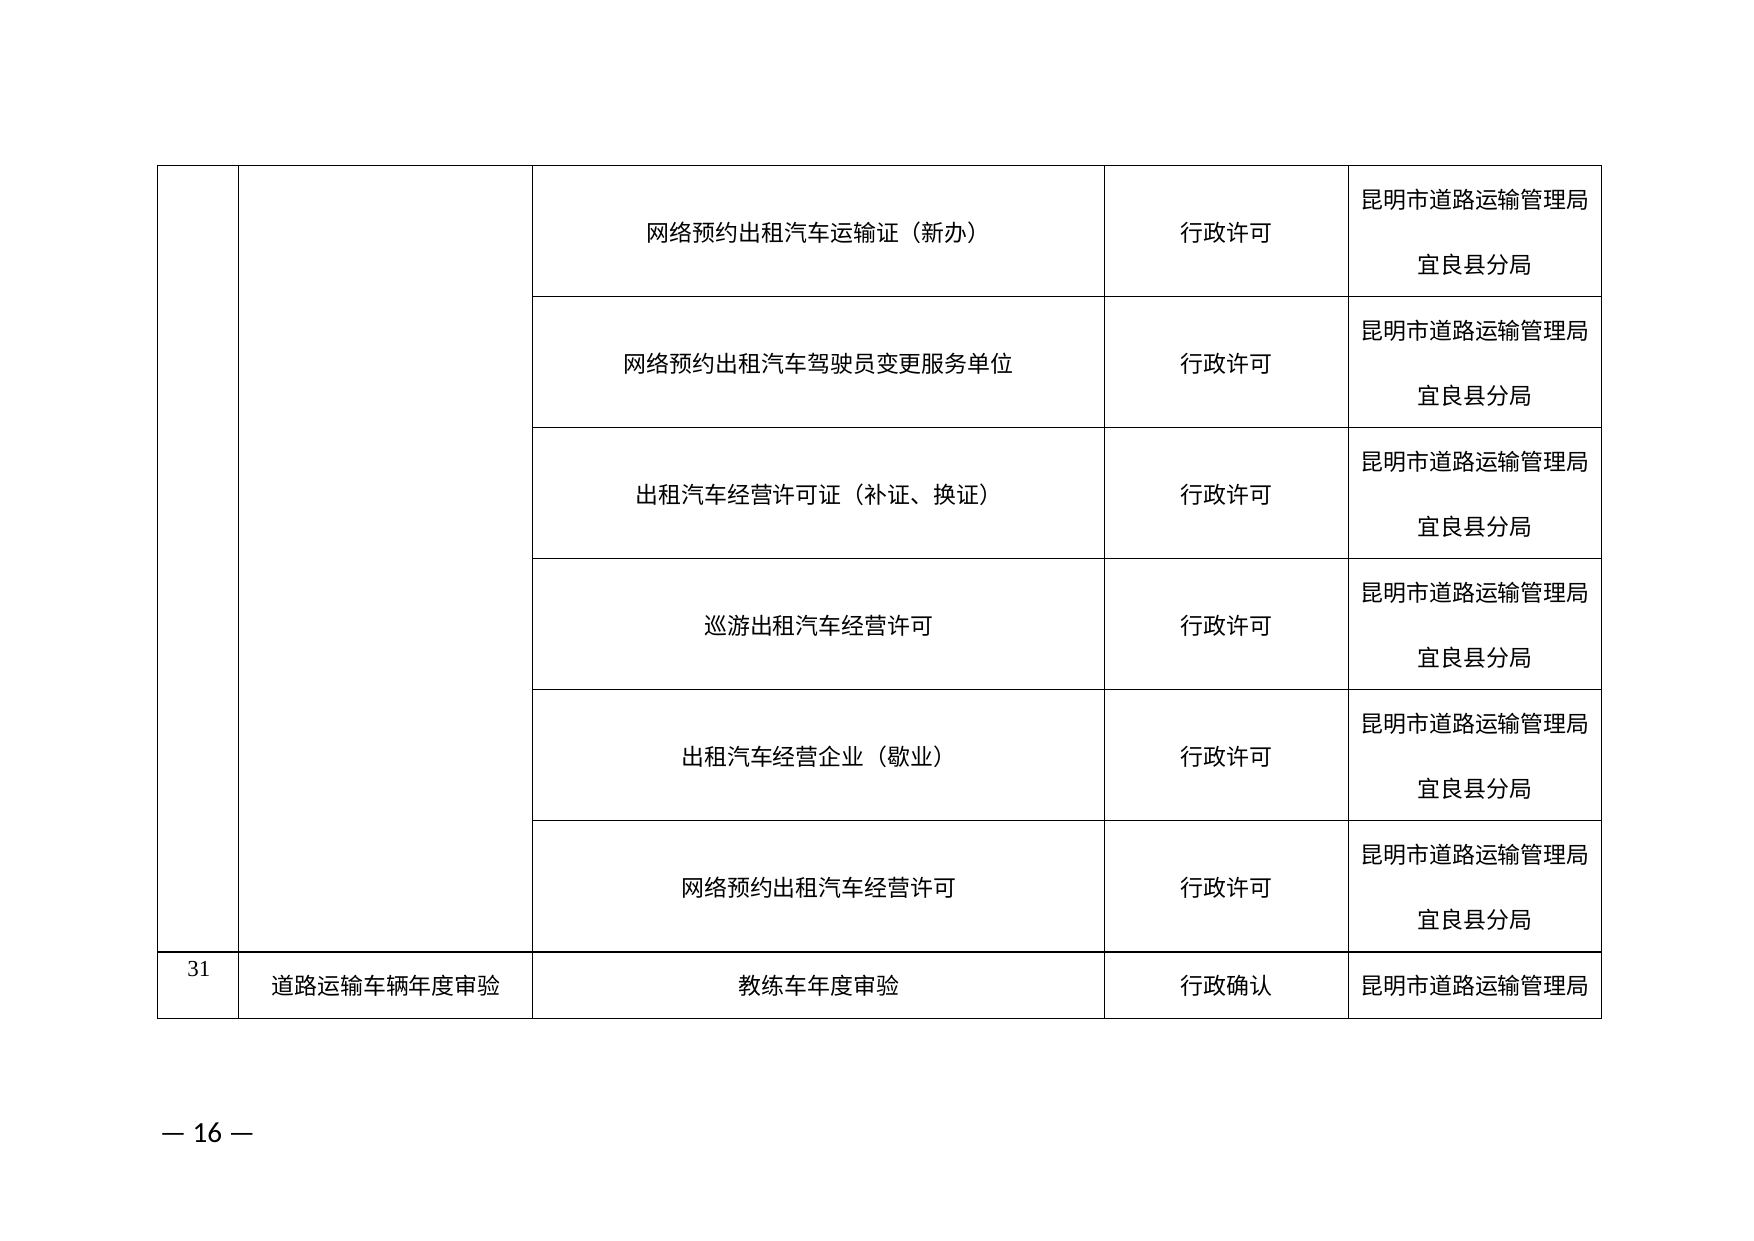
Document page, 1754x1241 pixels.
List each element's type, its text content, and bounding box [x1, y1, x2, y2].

table_cell 行政确认 [1105, 953, 1348, 1017]
table_cell 行政许可 [1105, 166, 1348, 296]
table_cell 行政许可 [1105, 428, 1348, 558]
table_cell 昆明市道路运输管理局宜良县分局 [1349, 166, 1601, 296]
table_cell 网络预约出租汽车运输证（新办） [533, 166, 1104, 296]
table_cell 昆明市道路运输管理局宜良县分局 [1349, 821, 1601, 951]
table_cell 教练车年度审验 [533, 953, 1104, 1017]
table_cell 出租汽车经营许可证（补证、换证） [533, 428, 1104, 558]
table_cell 31 [158, 953, 238, 1017]
table_cell 昆明市道路运输管理局宜良县分局 [1349, 297, 1601, 427]
table_cell 行政许可 [1105, 559, 1348, 689]
table_cell 昆明市道路运输管理局宜良县分局 [1349, 428, 1601, 558]
table_cell 行政许可 [1105, 690, 1348, 820]
table_cell 昆明市道路运输管理局宜良县分局 [1349, 690, 1601, 820]
table_cell 昆明市道路运输管理局宜良县分局 [1349, 953, 1601, 1017]
table_cell 出租汽车经营企业（歇业） [533, 690, 1104, 820]
table_cell 网络预约出租汽车经营许可 [533, 821, 1104, 951]
table_cell 道路运输车辆年度审验 [239, 953, 532, 1017]
table_cell 网络预约出租汽车驾驶员变更服务单位 [533, 297, 1104, 427]
table_cell 巡游出租汽车经营许可 [533, 559, 1104, 689]
table_cell 行政许可 [1105, 821, 1348, 951]
table_cell 行政许可 [1105, 297, 1348, 427]
table_cell 昆明市道路运输管理局宜良县分局 [1349, 559, 1601, 689]
